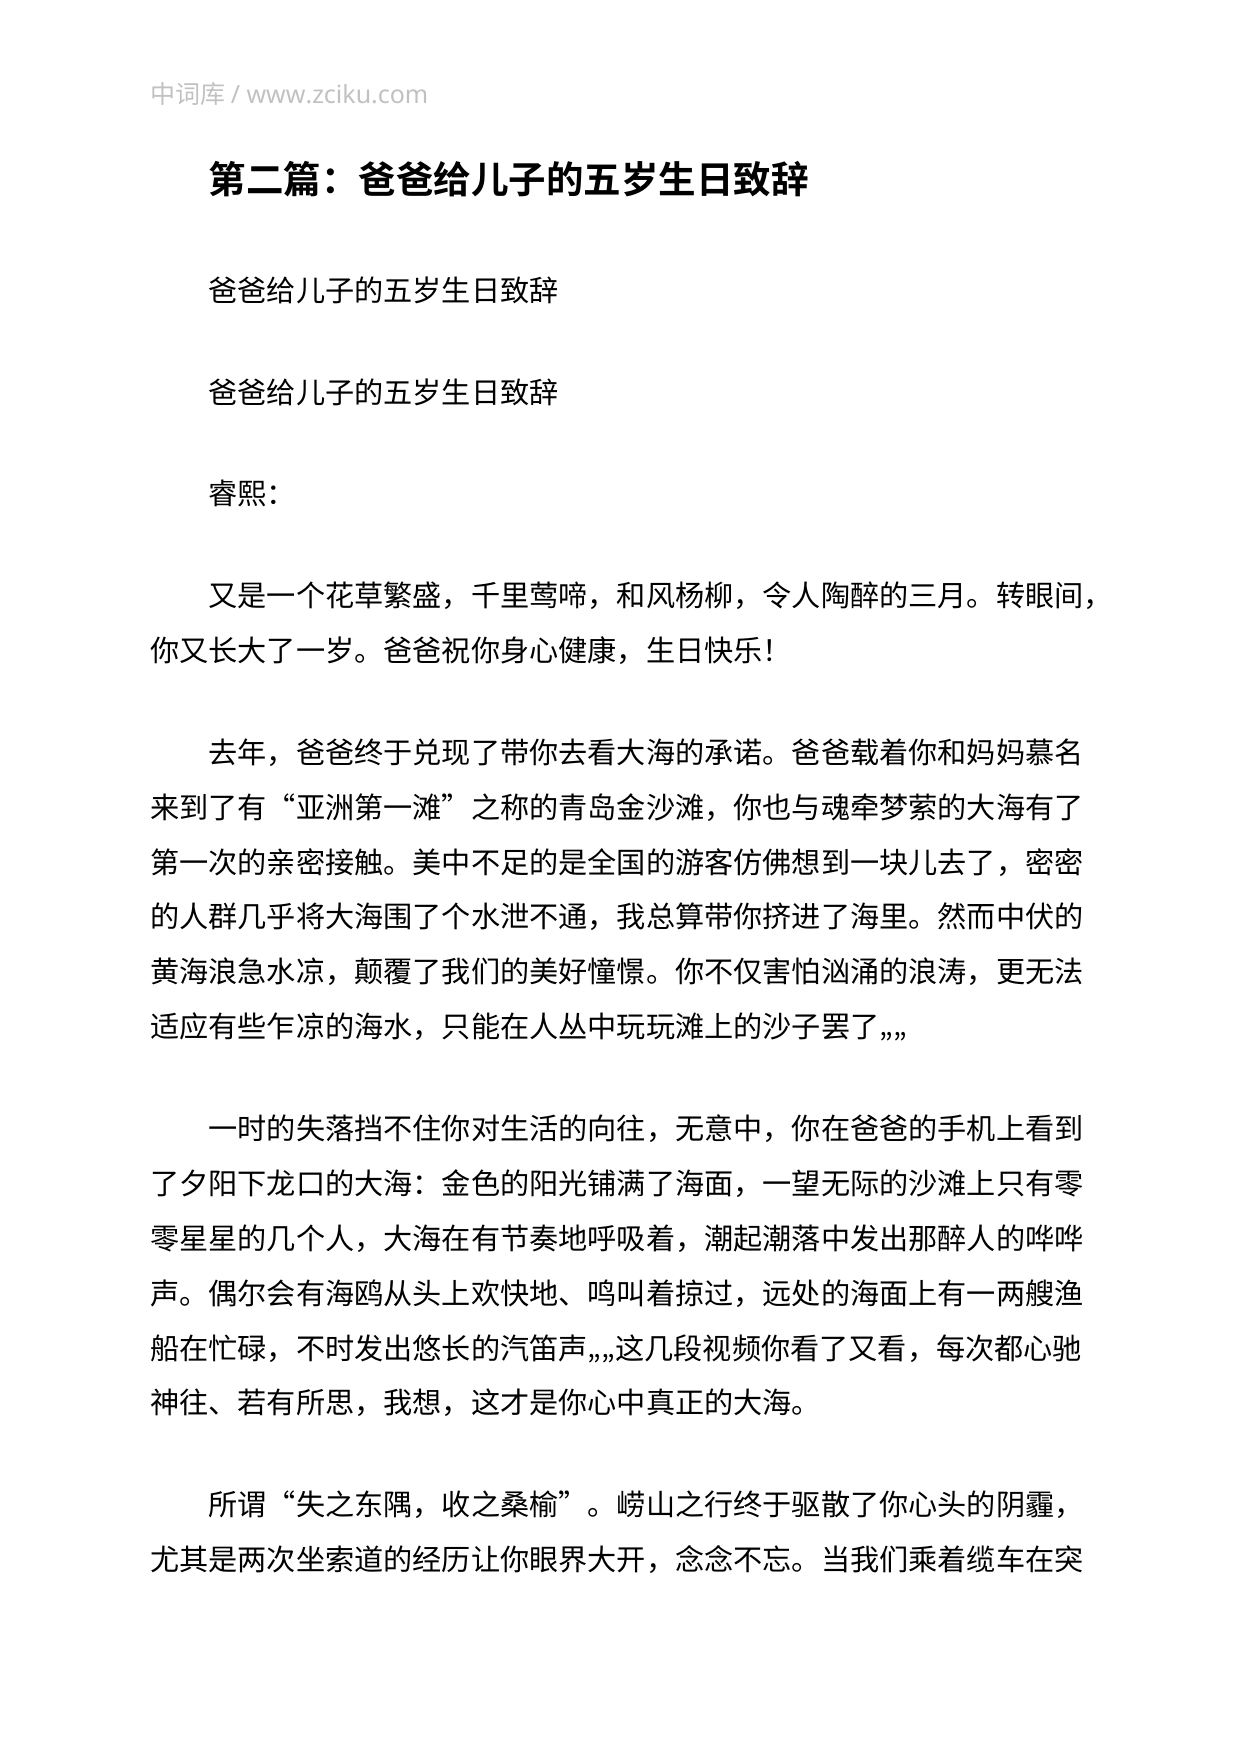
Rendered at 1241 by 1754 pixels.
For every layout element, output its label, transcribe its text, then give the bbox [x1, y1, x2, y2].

text 睿熙： [150, 471, 1090, 513]
text 一时的失落挡不住你对生活的向往，无意中，你在爸爸的手机上看到了夕阳下龙口的大海：金色的阳光铺满了海面，一望无际的沙滩上只有零零星星的几个人，大海在有节奏地呼吸着，潮起潮落中发出那醉人的哗哗声。偶尔会有海鸥从头上欢快地、鸣叫着掠过，远处的海面上有一两艘渔船在忙碌，不时发出悠长的汽笛声„„这几段视频你看了又看，每次都心驰神往、若有所思，我想，这才是你心中真正的大海。 [150, 1106, 1090, 1422]
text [150, 1482, 1090, 1579]
text 爸爸给儿子的五岁生日致辞 [150, 369, 1090, 411]
text 爸爸给儿子的五岁生日致辞 [150, 267, 1090, 310]
text 第二篇：爸爸给儿子的五岁生日致辞 [150, 150, 1090, 204]
text 又是一个花草繁盛，千里莺啼，和风杨柳，令人陶醉的三月。转眼间，你又长大了一岁。爸爸祝你身心健康，生日快乐！ [150, 573, 1090, 670]
text 去年，爸爸终于兑现了带你去看大海的承诺。爸爸载着你和妈妈慕名来到了有“亚洲第一滩”之称的青岛金沙滩，你也与魂牵梦萦的大海有了第一次的亲密接触。美中不足的是全国的游客仿佛想到一块儿去了，密密的人群几乎将大海围了个水泄不通，我总算带你挤进了海里。然而中伏的黄海浪急水凉，颠覆了我们的美好憧憬。你不仅害怕汹涌的浪涛，更无法适应有些乍凉的海水，只能在人丛中玩玩滩上的沙子罢了„„ [150, 729, 1090, 1046]
